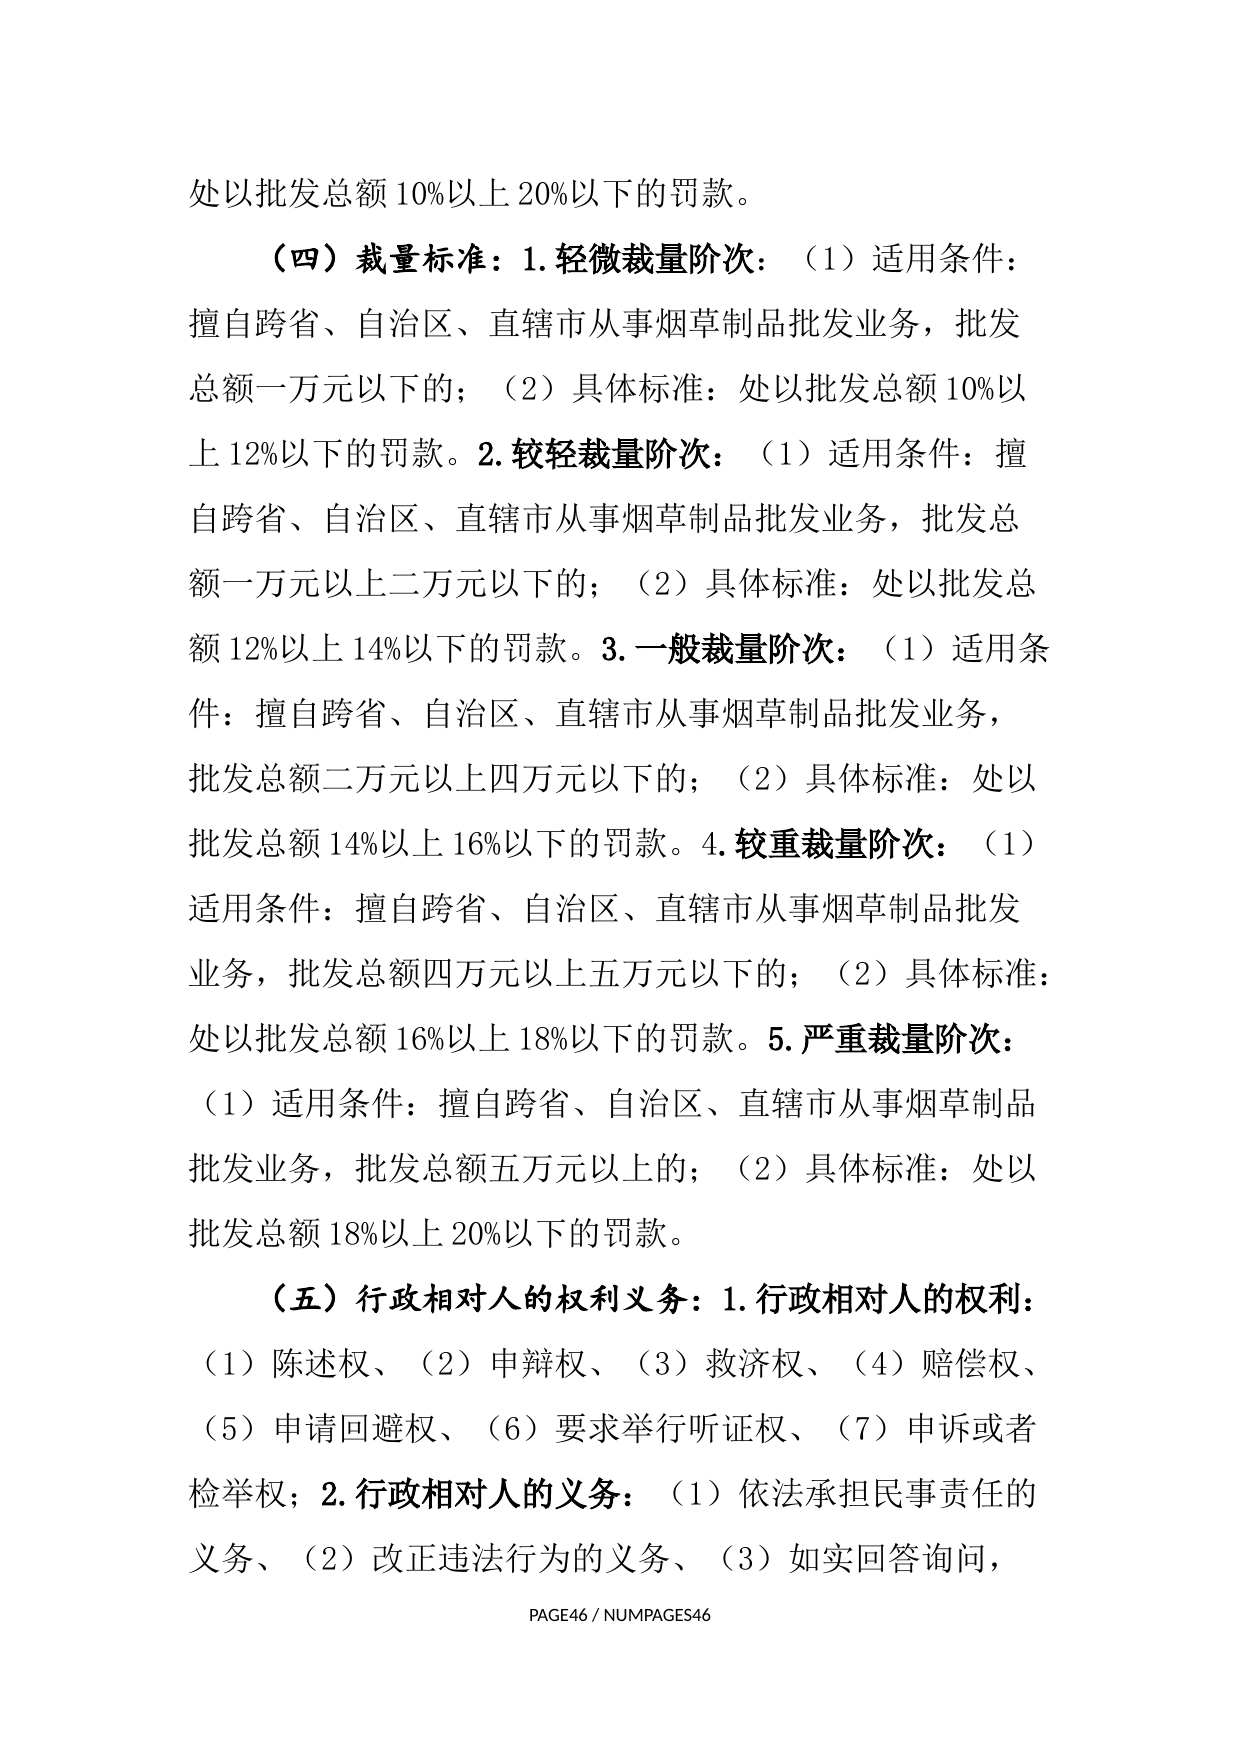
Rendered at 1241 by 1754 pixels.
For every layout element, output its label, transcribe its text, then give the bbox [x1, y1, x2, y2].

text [187, 1263, 1053, 1588]
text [187, 158, 1053, 223]
text （四）裁量标准：1.轻微裁量阶次：（1）适用条件：擅自跨省、自治区、直辖市从事烟草制品批发业务，批发总额一万元以下的；（2）具体标准：处以批发总额10%以上12%以下的罚款。2.较轻裁量阶次：（1）适用条件：擅自跨省、自治区、直辖市从事烟草制品批发业务，批发总额一万元以上二万元以下的；（2）具体标准：处以批发总额12%以上14%以下的罚款。3.一般裁量阶次：（1）适用条件：擅自跨省、自治区、直辖市从事烟草制品批发业务，批发总额二万元以上四万元以下的；（2）具体标准：处以批发总额14%以上16%以下的罚款。4.较重裁量阶次：（1）适用条件：擅自跨省、自治区、直辖市从事烟草制品批发业务，批发总额四万元以上五万元以下的；（2）具体标准：处以批发总额16%以上18%以下的罚款。5.严重裁量阶次：（1）适用条件：擅自跨省、自治区、直辖市从事烟草制品批发业务，批发总额五万元以上的；（2）具体标准：处以批发总额18%以上20%以下的罚款。 [187, 223, 1053, 1263]
